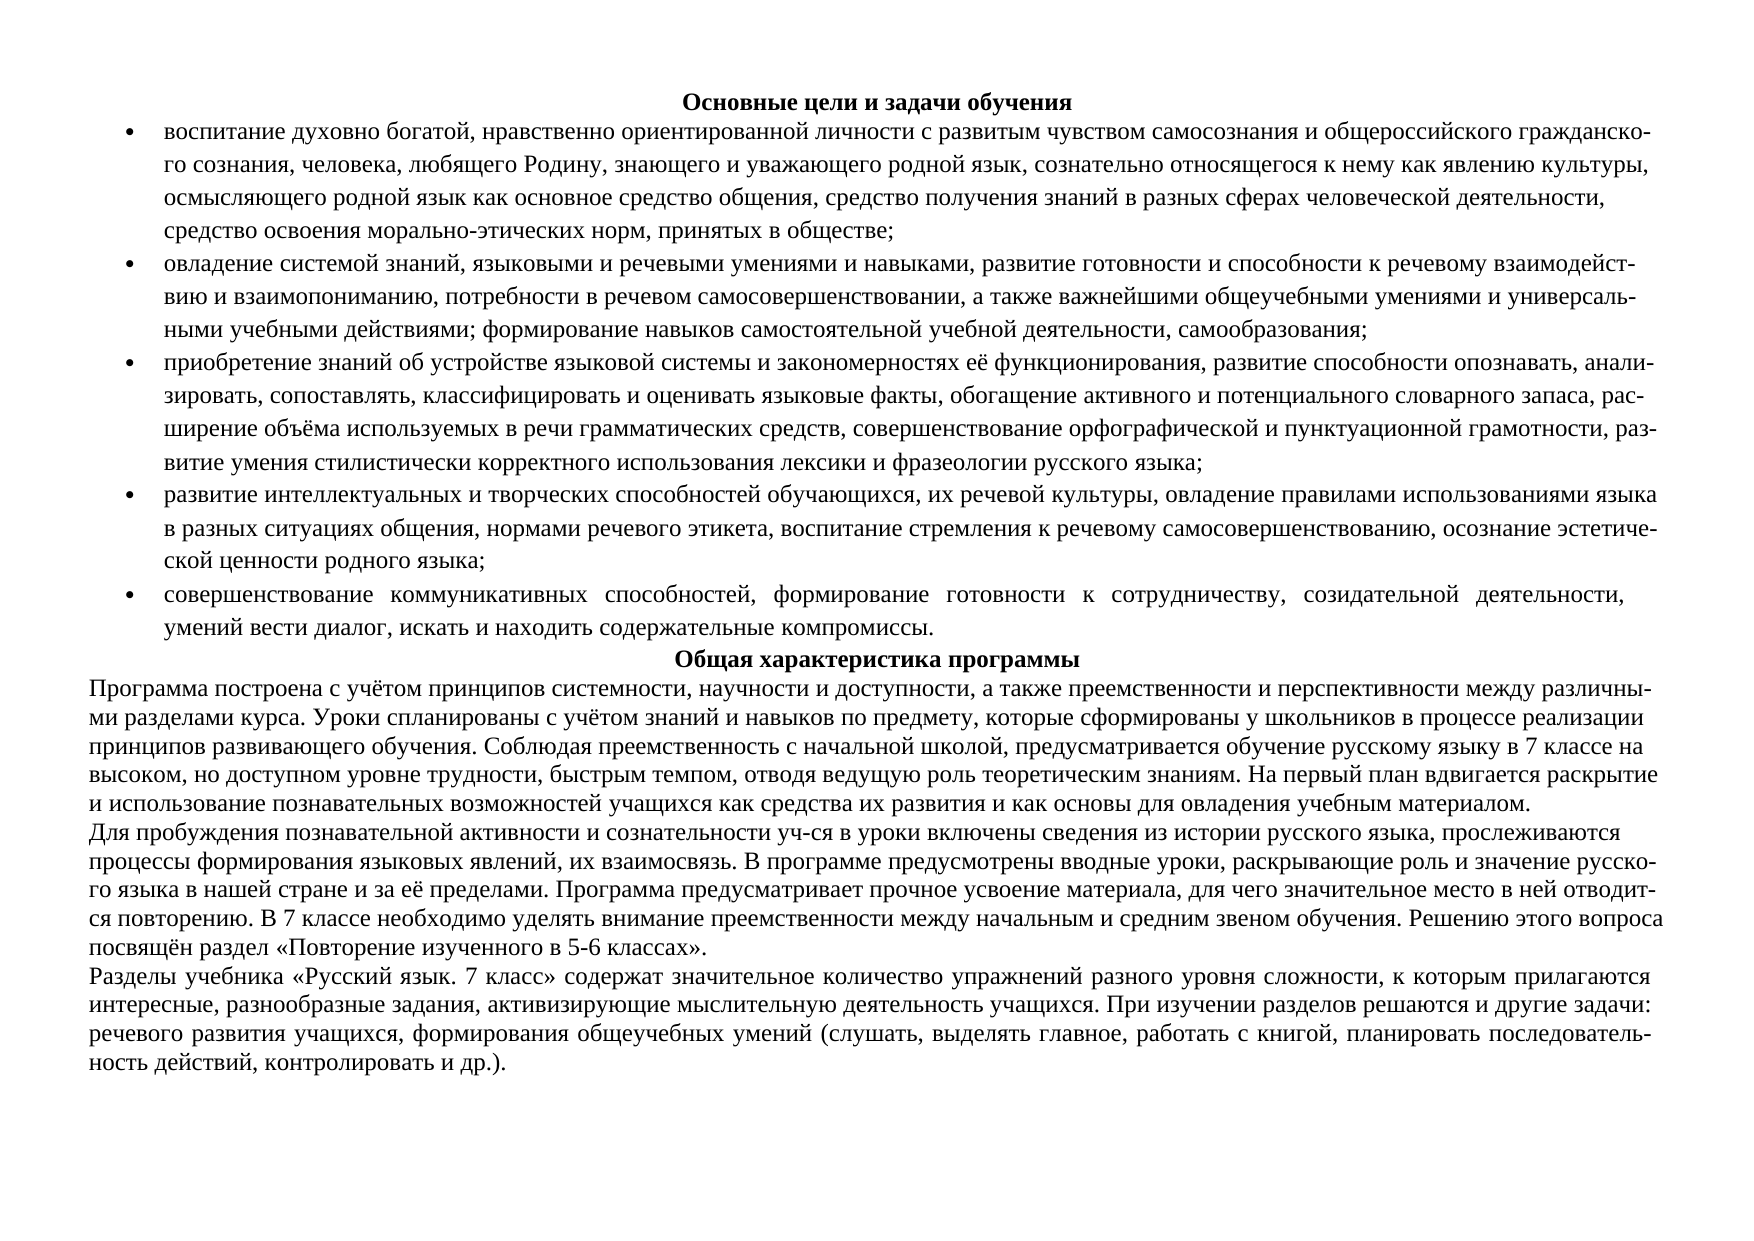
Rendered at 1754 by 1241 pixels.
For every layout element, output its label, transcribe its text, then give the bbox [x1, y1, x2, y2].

list воспитание духовно богатой, нравственно ориентированной личности с развитым чувством самосознания и общероссийского гражданско- го сознания, человека, любящего Родину, знающего и уважающего родной язык, сознательно относящегося к нему как явлению культуры, осмысляющего родной язык как основное средство общения, средство получения знаний в разных сферах человеческой деятельности, средство освоения морально-этических норм, принятых в обществе; [126, 116, 1652, 244]
list овладение системой знаний, языковыми и речевыми умениями и навыками, развитие готовности и способности к речевому взаимодейст- вию и взаимопониманию, потребности в речевом самосовершенствовании, а также важнейшими общеучебными умениями и универсаль- ными учебными действиями; формирование навыков самостоятельной учебной деятельности, самообразования; [126, 248, 1638, 343]
text Программа построена с учётом принципов системности, научности и доступности, а также преемственности и перспективности между различны- ми разделами курса. Уроки спланированы с учётом знаний и навыков по предмету, которые сформированы у школьников в процессе реализации принципов развивающего обучения. Соблюдая преемственность с начальной школой, предусматривается обучение русскому языку в 7 классе на высоком, но доступном уровне трудности, быстрым темпом, отводя ведущую роль теоретическим знаниям. На первый план вдвигается раскрытие и использование познавательных возможностей учащихся как средства их развития и как основы для овладения учебным материалом. [89, 673, 1661, 817]
text Разделы учебника «Русский язык. 7 класс» содержат значительное количество упражнений разного уровня сложности, к которым прилагаются интересные, разнообразные задания, активизирующие мыслительную деятельность учащихся. При изучении разделов решаются и другие задачи: речевого развития учащихся, формирования общеучебных умений (слушать, выделять главное, работать с книгой, планировать последователь- ность действий, контролировать и др.). [89, 961, 1653, 1076]
list развитие интеллектуальных и творческих способностей обучающихся, их речевой культуры, овладение правилами использованиями языка в разных ситуациях общения, нормами речевого этикета, воспитание стремления к речевому самосовершенствованию, осознание эстетиче- ской ценности родного языка; [126, 479, 1659, 574]
text Для пробуждения познавательной активности и сознательности уч-ся в уроки включены сведения из истории русского языка, прослеживаются процессы формирования языковых явлений, их взаимосвязь. В программе предусмотрены вводные уроки, раскрывающие роль и значение русско- го языка в нашей стране и за её пределами. Программа предусматривает прочное усвоение материала, для чего значительное место в ней отводит- ся повторению. В 7 классе необходимо уделять внимание преемственности между начальным и средним звеном обучения. Решению этого вопроса посвящён раздел «Повторение изученного в 5-6 классах». [89, 817, 1666, 961]
subtitle Основные цели и задачи обучения [682, 88, 1696, 116]
list приобретение знаний об устройстве языковой системы и закономерностях её функционирования, развитие способности опознавать, анали- зировать, сопоставлять, классифицировать и оценивать языковые факты, обогащение активного и потенциального словарного запаса, рас- ширение объёма используемых в речи грамматических средств, совершенствование орфографической и пунктуационной грамотности, раз- витие умения стилистически корректного использования лексики и фразеологии русского языка; [126, 347, 1658, 475]
subtitle Общая характеристика программы [674, 645, 1696, 673]
list совершенствование коммуникативных способностей, формирование готовности к сотрудничеству, созидательной деятельности, умений вести диалог, искать и находить содержательные компромиссы. [126, 579, 1625, 640]
